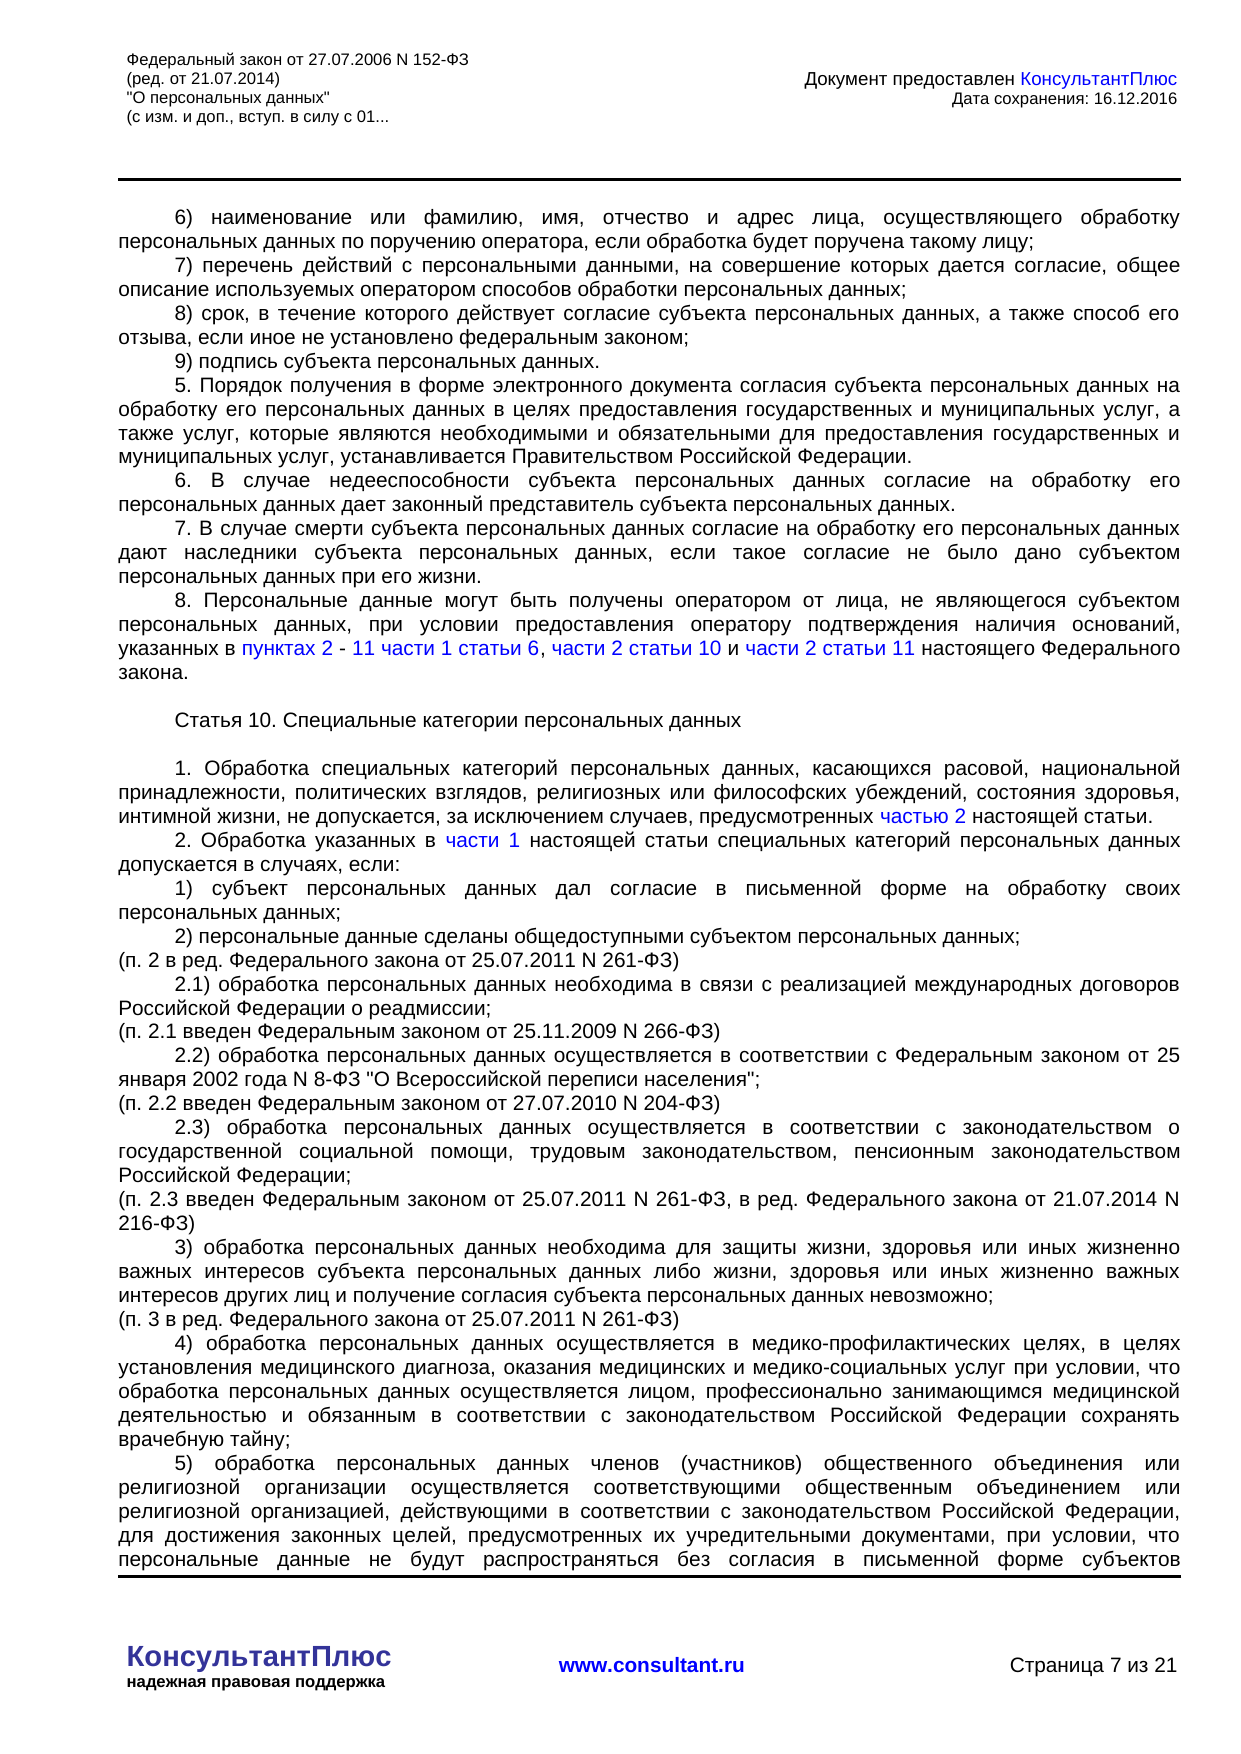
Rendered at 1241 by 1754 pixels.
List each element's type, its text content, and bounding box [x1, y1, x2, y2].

text 4) обработка персональных данных осуществляется в медико-профилактических целях, в целях установления медицинского диагноза, оказания медицинских и медико-социальных услуг при условии, что обработка персональных данных осуществляется лицом, профессионально занимающимся медицинской деятельностью и обязанным в соответствии с законодательством Российской Федерации сохранять врачебную тайну; [118, 1331, 1181, 1451]
text 3) обработка персональных данных необходима для защиты жизни, здоровья или иных жизненно важных интересов субъекта персональных данных либо жизни, здоровья или иных жизненно важных интересов других лиц и получение согласия субъекта персональных данных невозможно; [118, 1235, 1181, 1307]
text 7) перечень действий с персональными данными, на совершение которых дается согласие, общее описание используемых оператором способов обработки персональных данных; [118, 253, 1181, 301]
text 2.3) обработка персональных данных осуществляется в соответствии с законодательством о государственной социальной помощи, трудовым законодательством, пенсионным законодательством Российской Федерации; [118, 1115, 1181, 1187]
text 8. Персональные данные могут быть получены оператором от лица, не являющегося субъектом персональных данных, при условии предоставления оператору подтверждения наличия оснований, указанных в пунктах 2 - 11 части 1 статьи 6, части 2 статьи 10 и части 2 статьи 11 настоящего Федерального закона. [118, 588, 1181, 684]
text 5. Порядок получения в форме электронного документа согласия субъекта персональных данных на обработку его персональных данных в целях предоставления государственных и муниципальных услуг, а также услуг, которые являются необходимыми и обязательными для предоставления государственных и муниципальных услуг, устанавливается Правительством Российской Федерации. [118, 372, 1181, 468]
text 6) наименование или фамилию, имя, отчество и адрес лица, осуществляющего обработку персональных данных по поручению оператора, если обработка будет поручена такому лицу; [118, 205, 1181, 253]
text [118, 1451, 1181, 1570]
text 2.1) обработка персональных данных необходима в связи с реализацией международных договоров Российской Федерации о реадмиссии; [118, 971, 1181, 1019]
text 2.2) обработка персональных данных осуществляется в соответствии с Федеральным законом от 25 января 2002 года N 8-ФЗ "О Всероссийской переписи населения"; [118, 1043, 1181, 1091]
text (п. 2.2 введен Федеральным законом от 27.07.2010 N 204-ФЗ) [118, 1091, 1181, 1115]
text (п. 2.3 введен Федеральным законом от 25.07.2011 N 261-ФЗ, в ред. Федерального закона от 21.07.2014 N 216-ФЗ) [118, 1187, 1181, 1235]
text (п. 3 в ред. Федерального закона от 25.07.2011 N 261-ФЗ) [118, 1307, 1181, 1331]
text (п. 2.1 введен Федеральным законом от 25.11.2009 N 266-ФЗ) [118, 1019, 1181, 1043]
text 2. Обработка указанных в части 1 настоящей статьи специальных категорий персональных данных допускается в случаях, если: [118, 828, 1181, 876]
text 2) персональные данные сделаны общедоступными субъектом персональных данных; [118, 923, 1181, 947]
text 1. Обработка специальных категорий персональных данных, касающихся расовой, национальной принадлежности, политических взглядов, религиозных или философских убеждений, состояния здоровья, интимной жизни, не допускается, за исключением случаев, предусмотренных частью 2 настоящей статьи. [118, 756, 1181, 828]
text (п. 2 в ред. Федерального закона от 25.07.2011 N 261-ФЗ) [118, 947, 1181, 971]
text 1) субъект персональных данных дал согласие в письменной форме на обработку своих персональных данных; [118, 876, 1181, 923]
text 9) подпись субъекта персональных данных. [118, 348, 1181, 372]
text Статья 10. Специальные категории персональных данных [118, 708, 1181, 732]
text 7. В случае смерти субъекта персональных данных согласие на обработку его персональных данных дают наследники субъекта персональных данных, если такое согласие не было дано субъектом персональных данных при его жизни. [118, 516, 1181, 588]
text 8) срок, в течение которого действует согласие субъекта персональных данных, а также способ его отзыва, если иное не установлено федеральным законом; [118, 301, 1181, 348]
text 6. В случае недееспособности субъекта персональных данных согласие на обработку его персональных данных дает законный представитель субъекта персональных данных. [118, 468, 1181, 516]
